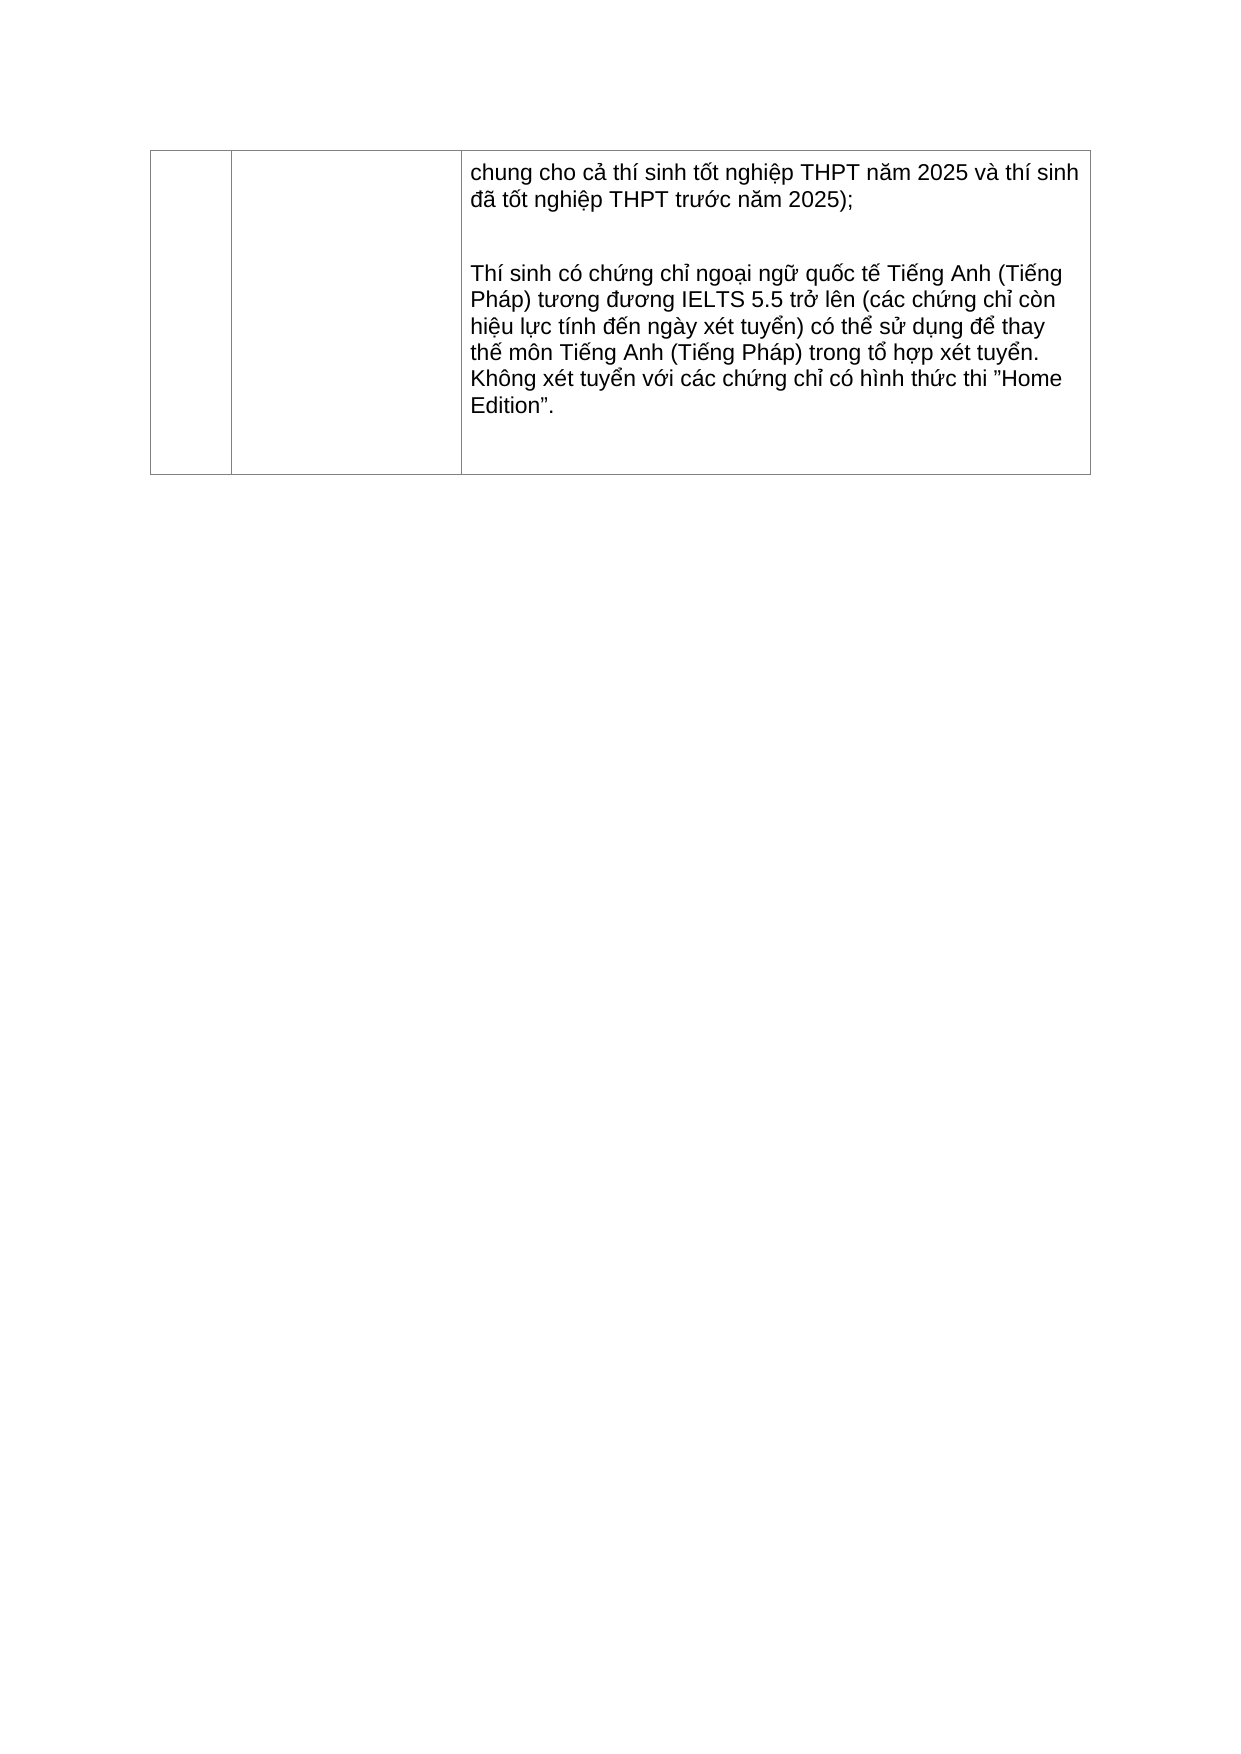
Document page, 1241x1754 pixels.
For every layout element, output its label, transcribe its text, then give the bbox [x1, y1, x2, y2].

table_cell 50 [151, 151, 231, 474]
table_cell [232, 151, 461, 474]
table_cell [462, 151, 1090, 474]
